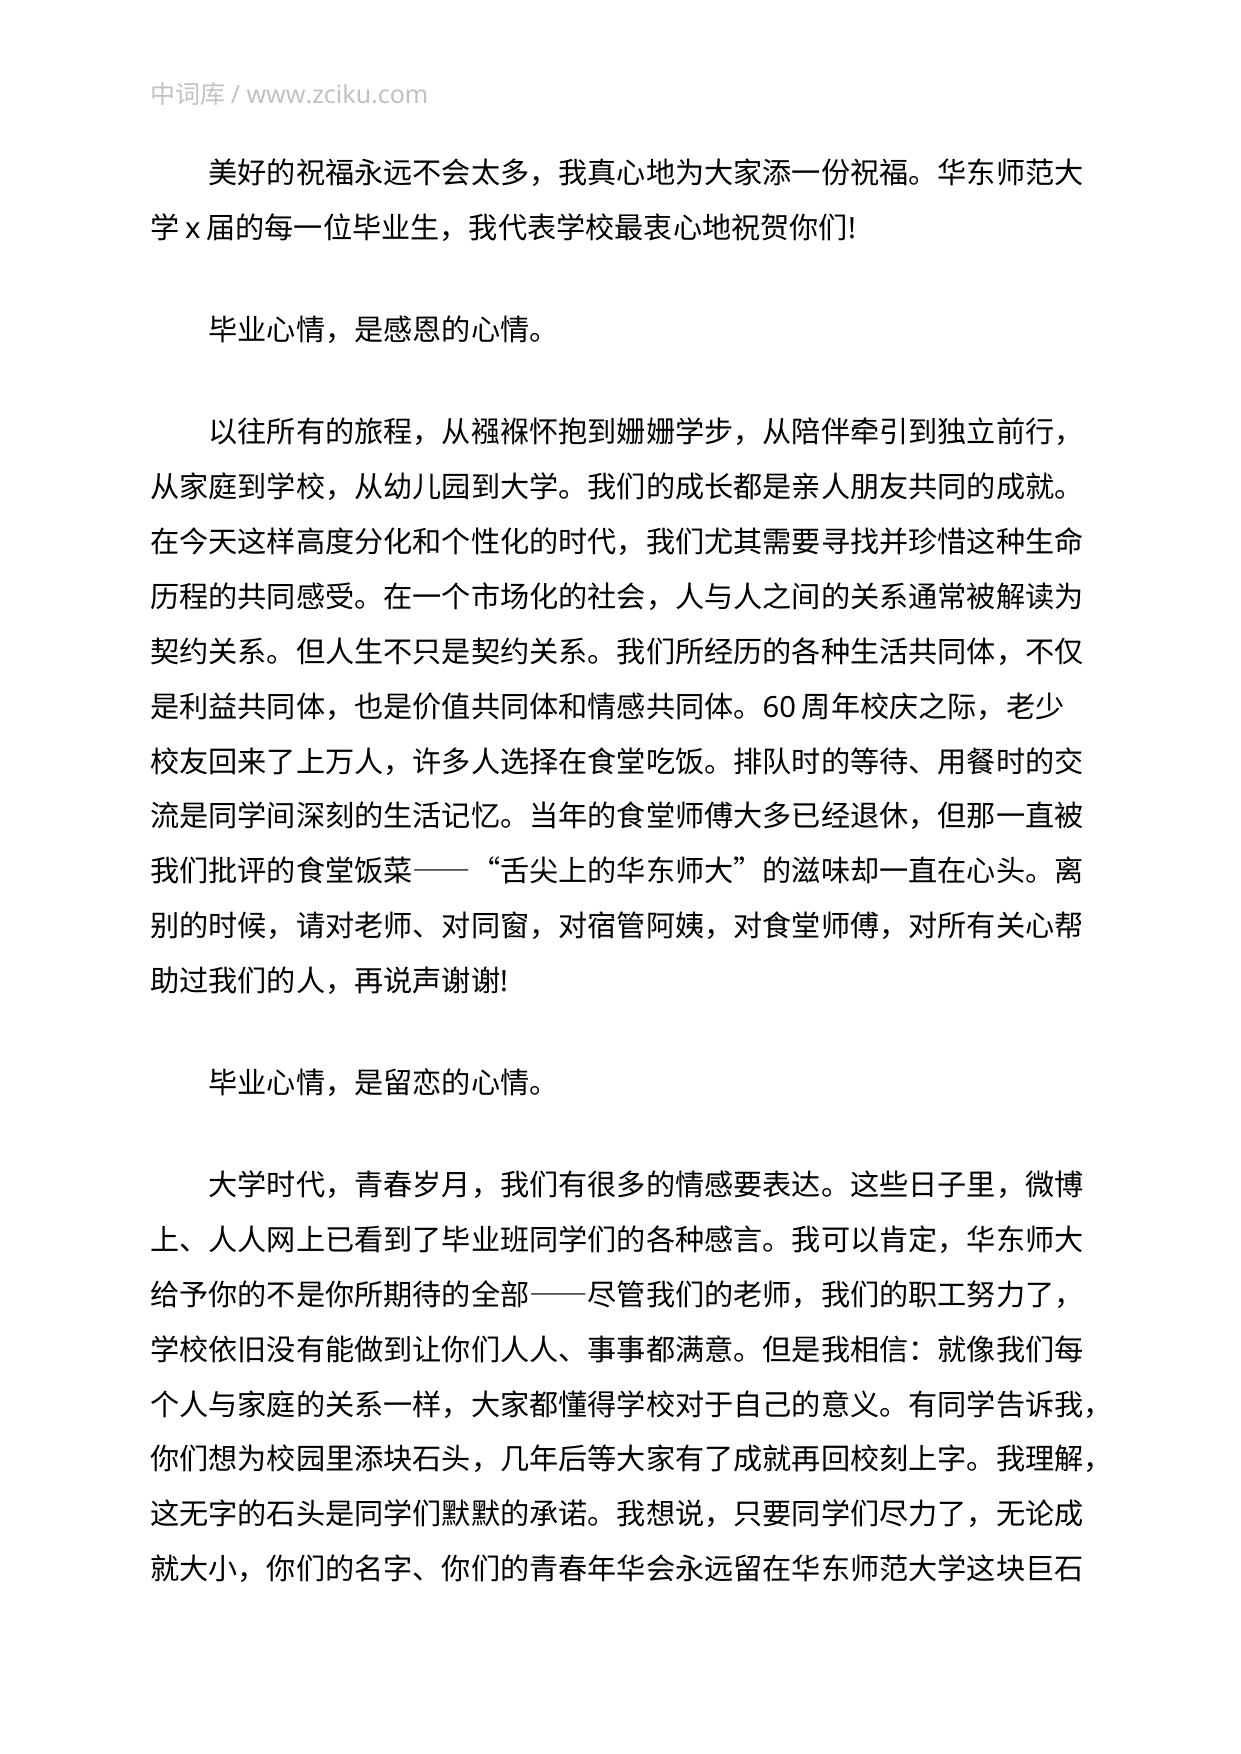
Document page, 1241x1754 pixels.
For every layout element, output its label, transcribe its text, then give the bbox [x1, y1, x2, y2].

text 毕业心情，是留恋的心情。 [150, 1060, 1090, 1102]
text 毕业心情，是感恩的心情。 [150, 307, 1090, 349]
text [150, 1161, 1090, 1588]
text 以往所有的旅程，从襁褓怀抱到姗姗学步，从陪伴牵引到独立前行，从家庭到学校，从幼儿园到大学。我们的成长都是亲人朋友共同的成就。在今天这样高度分化和个性化的时代，我们尤其需要寻找并珍惜这种生命历程的共同感受。在一个市场化的社会，人与人之间的关系通常被解读为契约关系。但人生不只是契约关系。我们所经历的各种生活共同体，不仅是利益共同体，也是价值共同体和情感共同体。60周年校庆之际，老少校友回来了上万人，许多人选择在食堂吃饭。排队时的等待、用餐时的交流是同学间深刻的生活记忆。当年的食堂师傅大多已经退休，但那一直被我们批评的食堂饭菜——“舌尖上的华东师大”的滋味却一直在心头。离别的时候，请对老师、对同窗，对宿管阿姨，对食堂师傅，对所有关心帮助过我们的人，再说声谢谢! [150, 409, 1090, 1000]
text 美好的祝福永远不会太多，我真心地为大家添一份祝福。华东师范大学x届的每一位毕业生，我代表学校最衷心地祝贺你们! [150, 150, 1090, 247]
